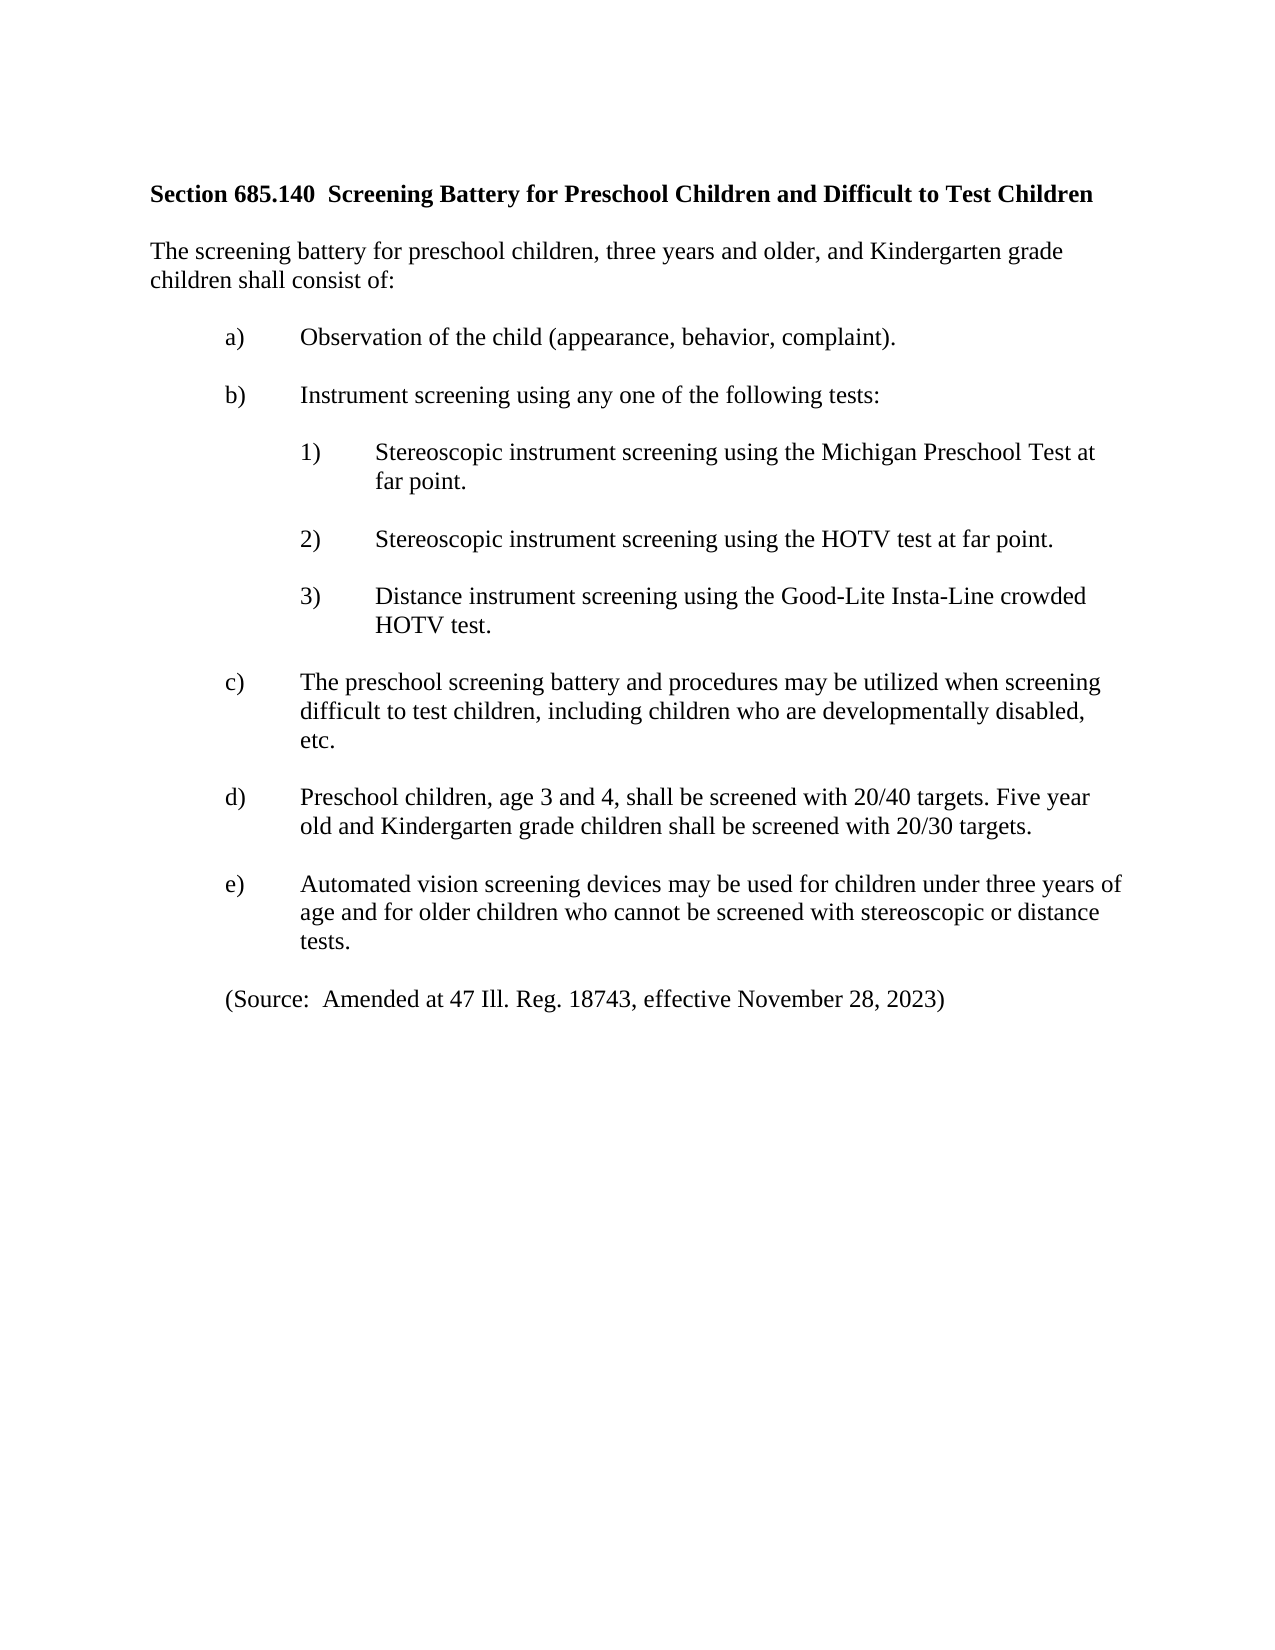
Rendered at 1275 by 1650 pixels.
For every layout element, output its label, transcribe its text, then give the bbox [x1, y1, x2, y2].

text b) Instrument screening using any one of the following tests: [225, 380, 1125, 409]
text 1) Stereoscopic instrument screening using the Michigan Preschool Test at far point. [300, 437, 1125, 495]
text 2) Stereoscopic instrument screening using the HOTV test at far point. [300, 524, 1125, 552]
text e) Automated vision screening devices may be used for children under three years of age and for older children who cannot be screened with stereoscopic or distance tests. [225, 869, 1125, 955]
text Section 685.140 Screening Battery for Preschool Children and Difficult to Test Children [150, 179, 1125, 207]
text d) Preschool children, age 3 and 4, shall be screened with 20/40 targets. Five year old and Kindergarten grade children shall be screened with 20/30 targets. [225, 782, 1125, 840]
text (Source: Amended at 47 Ill. Reg. 18743, effective November 28, 2023) [225, 984, 1125, 1012]
text c) The preschool screening battery and procedures may be utilized when screening difficult to test children, including children who are developmentally disabled, etc. [225, 667, 1125, 754]
text 3) Distance instrument screening using the Good-Lite Insta-Line crowded HOTV test. [300, 581, 1125, 639]
text a) Observation of the child (appearance, behavior, complaint). [225, 322, 1125, 351]
text The screening battery for preschool children, three years and older, and Kindergarten grade children shall consist of: [150, 236, 1125, 294]
